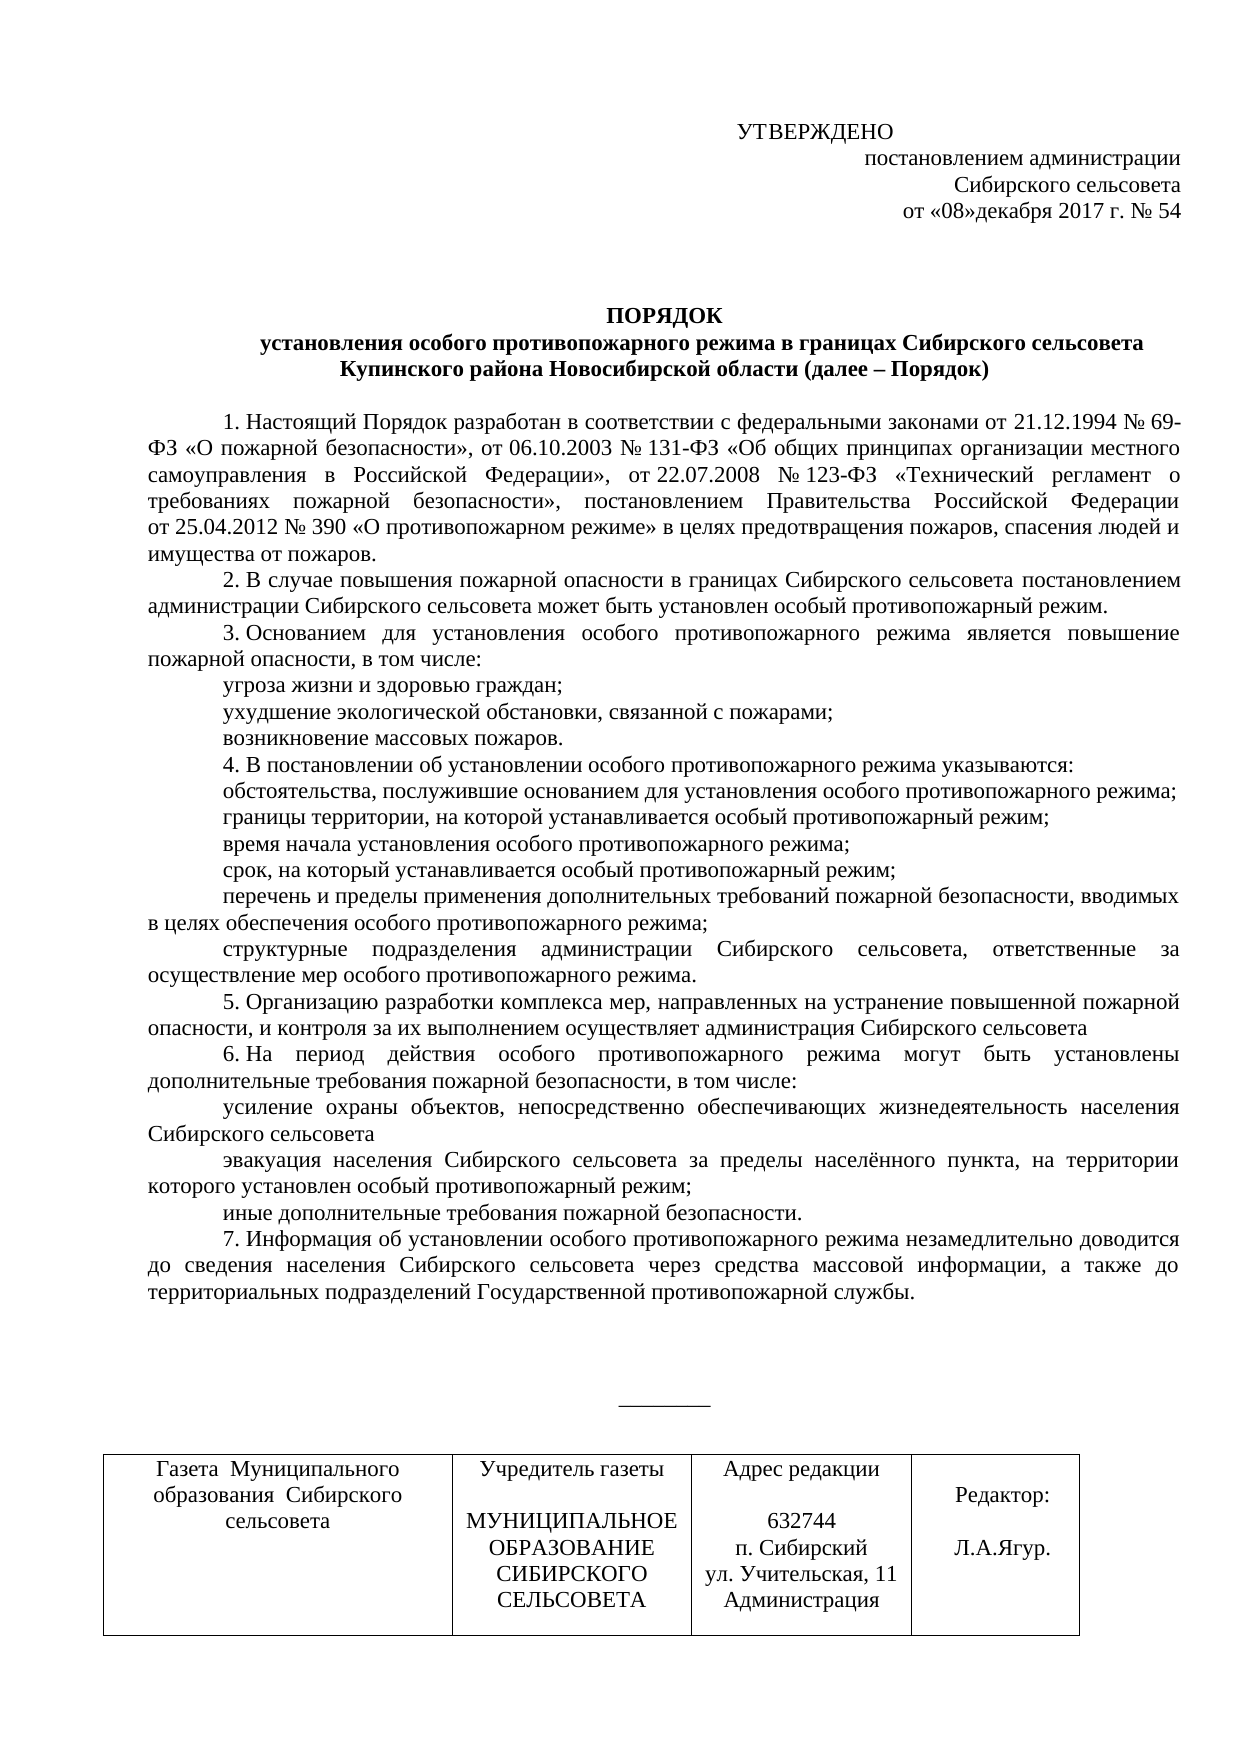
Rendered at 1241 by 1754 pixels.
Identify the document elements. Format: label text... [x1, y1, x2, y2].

text усиление охраны объектов, непосредственно обеспечивающих жизнедеятельность населения Сибирского сельсовета [148, 1093, 1181, 1146]
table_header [453, 1455, 691, 1635]
text Сибирского сельсовета [148, 171, 1181, 197]
text установления особого противопожарного режима в границах Сибирского сельсовета Купинского района Новосибирской области (далее – Порядок) [148, 329, 1181, 382]
text 1. Настоящий Порядок разработан в соответствии с федеральными законами от 21.12.1994 № 69-ФЗ «О пожарной безопасности», от 06.10.2003 № 131-ФЗ «Об общих принципах организации местного самоуправления в Российской Федерации», от 22.07.2008 № 123-ФЗ «Технический регламент о требованиях пожарной безопасности», постановлением Правительства Российской Федерации от 25.04.2012 № 390 «О противопожарном режиме» в целях предотвращения пожаров, спасения людей и имущества от пожаров. [148, 408, 1181, 566]
text срок, на который устанавливается особый противопожарный режим; [148, 856, 1181, 882]
text УТВЕРЖДЕНО [148, 118, 1181, 144]
text ПОРЯДОК [148, 303, 1181, 329]
text перечень и пределы применения дополнительных требований пожарной безопасности, вводимых в целях обеспечения особого противопожарного режима; [148, 882, 1181, 935]
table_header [104, 1455, 452, 1635]
text 4. В постановлении об установлении особого противопожарного режима указываются: [148, 751, 1181, 777]
text иные дополнительные требования пожарной безопасности. [148, 1199, 1181, 1225]
text от «08»декабря 2017 г. № 54 [148, 197, 1181, 223]
text эвакуация населения Сибирского сельсовета за пределы населённого пункта, на территории которого установлен особый противопожарный режим; [148, 1146, 1181, 1199]
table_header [692, 1455, 911, 1635]
text 3. Основанием для установления особого противопожарного режима является повышение пожарной опасности, в том числе: [148, 619, 1181, 672]
text возникновение массовых пожаров. [148, 724, 1181, 751]
text время начала установления особого противопожарного режима; [148, 830, 1181, 856]
text ________ [148, 1383, 1181, 1409]
text ухудшение экологической обстановки, связанной с пожарами; [148, 698, 1181, 724]
text 5. Организацию разработки комплекса мер, направленных на устранение повышенной пожарной опасности, и контроля за их выполнением осуществляет администрация Сибирского сельсовета [148, 988, 1181, 1041]
text 2. В случае повышения пожарной опасности в границах Сибирского сельсовета постановлением администрации Сибирского сельсовета может быть установлен особый противопожарный режим. [148, 566, 1181, 619]
text структурные подразделения администрации Сибирского сельсовета, ответственные за осуществление мер особого противопожарного режима. [148, 935, 1181, 988]
table_header Редактор: Л.А.Ягур. [912, 1455, 1079, 1635]
text 7. Информация об установлении особого противопожарного режима незамедлительно доводится до сведения населения Сибирского сельсовета через средства массовой информации, а также до территориальных подразделений Государственной противопожарной службы. [148, 1225, 1181, 1304]
text границы территории, на которой устанавливается особый противопожарный режим; [148, 803, 1181, 830]
text обстоятельства, послужившие основанием для установления особого противопожарного режима; [148, 777, 1181, 803]
text 6. На период действия особого противопожарного режима могут быть установлены дополнительные требования пожарной безопасности, в том числе: [148, 1041, 1181, 1093]
text угроза жизни и здоровью граждан; [148, 672, 1181, 698]
text постановлением администрации [148, 144, 1181, 171]
